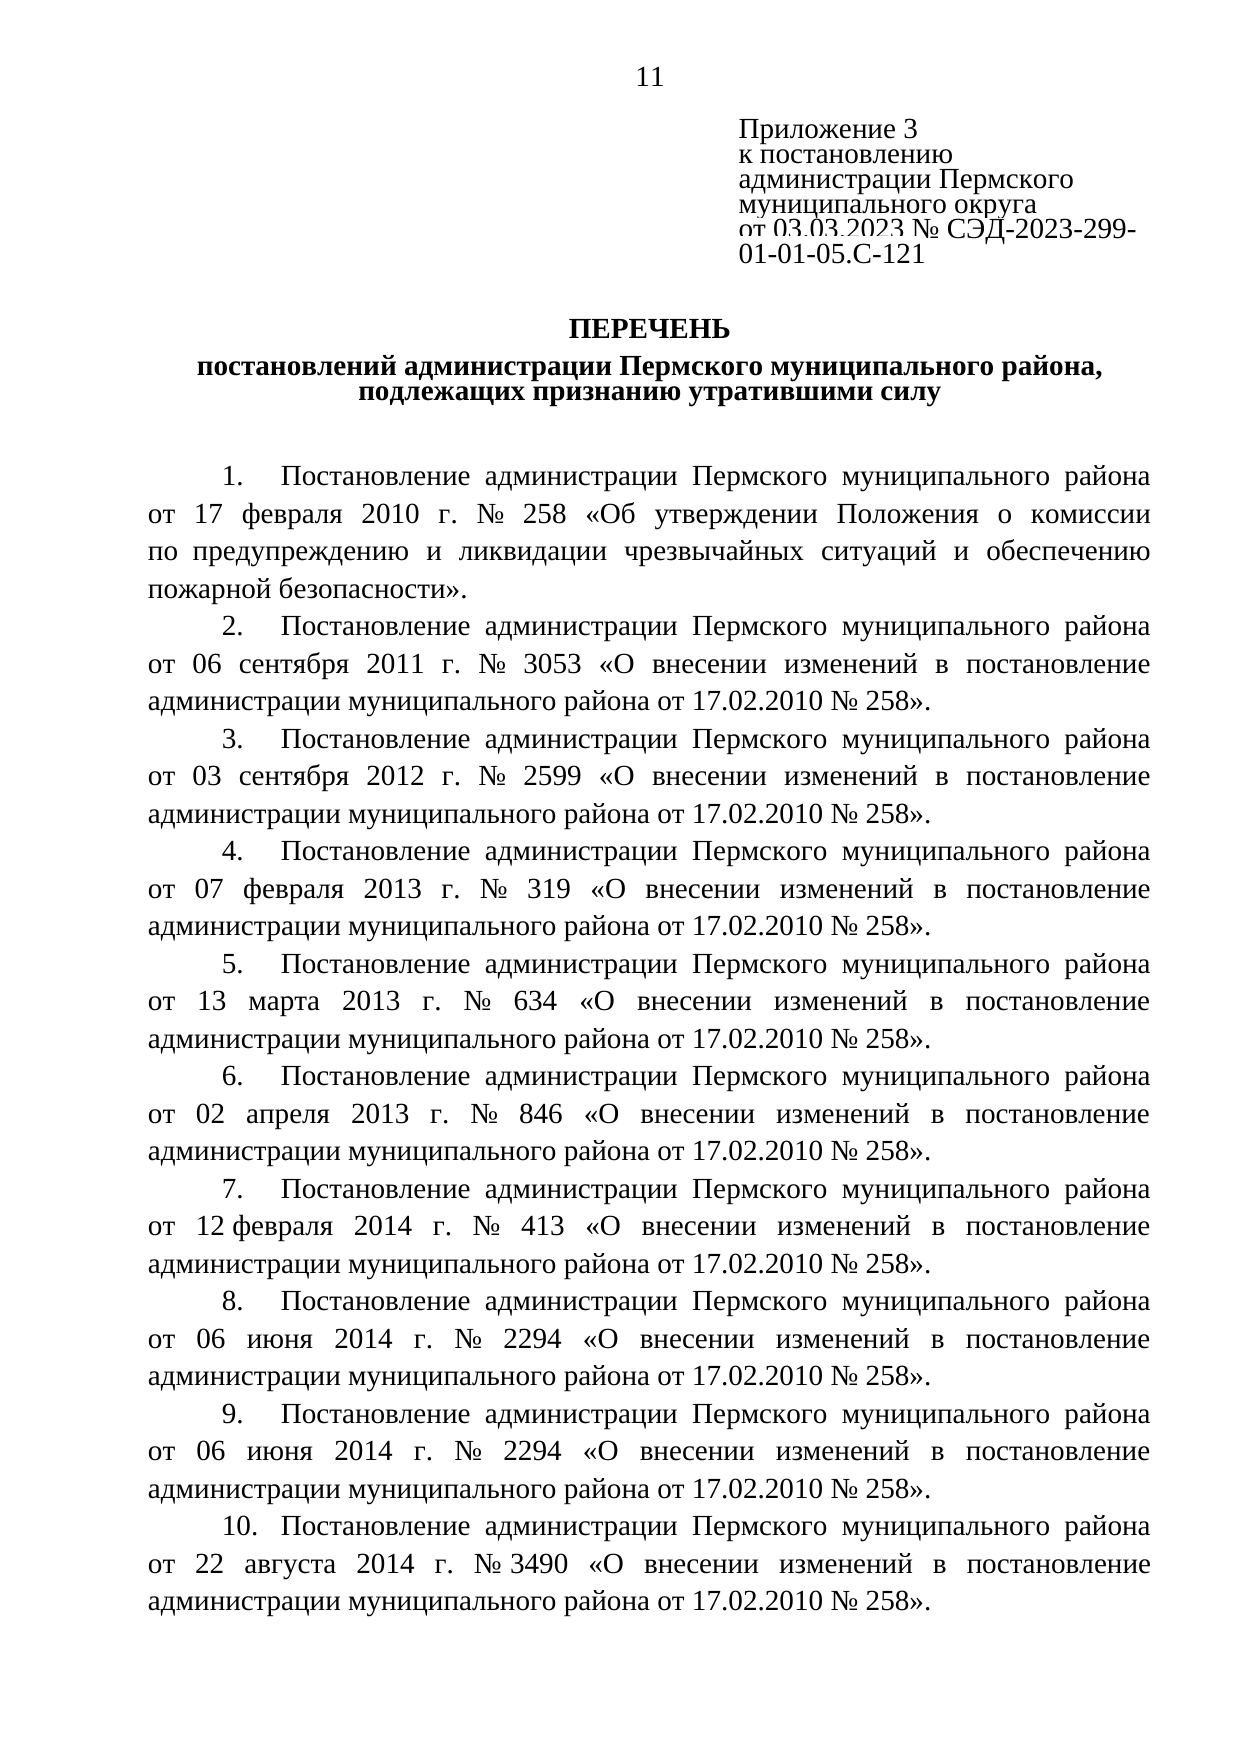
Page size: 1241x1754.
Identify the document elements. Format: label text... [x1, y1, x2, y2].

list Постановление администрации Пермского муниципального района от 13 марта 2013 г. № 634 «О внесении изменений в постановление администрации муниципального района от 17.02.2010 № 258». [148, 943, 1152, 1056]
list Постановление администрации Пермского муниципального района от 07 февраля 2013 г. № 319 «О внесении изменений в постановление администрации муниципального района от 17.02.2010 № 258». [148, 831, 1152, 943]
text постановлений администрации Пермского муниципального района, [148, 356, 1152, 381]
list Постановление администрации Пермского муниципального района от 06 сентября 2011 г. № 3053 «О внесении изменений в постановление администрации муниципального района от 17.02.2010 № 258». [148, 606, 1152, 718]
list Постановление администрации Пермского муниципального района от 02 апреля 2013 г. № 846 «О внесении изменений в постановление администрации муниципального района от 17.02.2010 № 258». [148, 1056, 1152, 1168]
text от 03.03.2023 № СЭД-2023-299-01-01-05.С-121 [925, 218, 1152, 268]
text к постановлению [738, 143, 1152, 168]
list Постановление администрации Пермского муниципального района от 03 сентября 2012 г. № 2599 «О внесении изменений в постановление администрации муниципального района от 17.02.2010 № 258». [148, 718, 1152, 831]
list Постановление администрации Пермского муниципального района от 06 июня 2014 г. № 2294 «О внесении изменений в постановление администрации муниципального района от 17.02.2010 № 258». [148, 1393, 1152, 1506]
text подлежащих признанию утратившими силу [148, 381, 1152, 406]
list Постановление администрации Пермского муниципального района от 06 июня 2014 г. № 2294 «О внесении изменений в постановление администрации муниципального района от 17.02.2010 № 258». [148, 1281, 1152, 1393]
text Приложение 3 [738, 118, 1152, 143]
list Постановление администрации Пермского муниципального района от 12 февраля 2014 г. № 413 «О внесении изменений в постановление администрации муниципального района от 17.02.2010 № 258». [148, 1168, 1152, 1281]
list Постановление администрации Пермского муниципального района от 22 августа 2014 г. № 3490 «О внесении изменений в постановление администрации муниципального района от 17.02.2010 № 258». [148, 1506, 1152, 1618]
list Постановление администрации Пермского муниципального района от 17 февраля 2010 г. № 258 «Об утверждении Положения о комиссии по предупреждению и ликвидации чрезвычайных ситуаций и обеспечению пожарной безопасности». [148, 456, 1152, 606]
text ПЕРЕЧЕНЬ [148, 318, 1152, 343]
text администрации Пермского муниципального округа [738, 168, 1152, 218]
